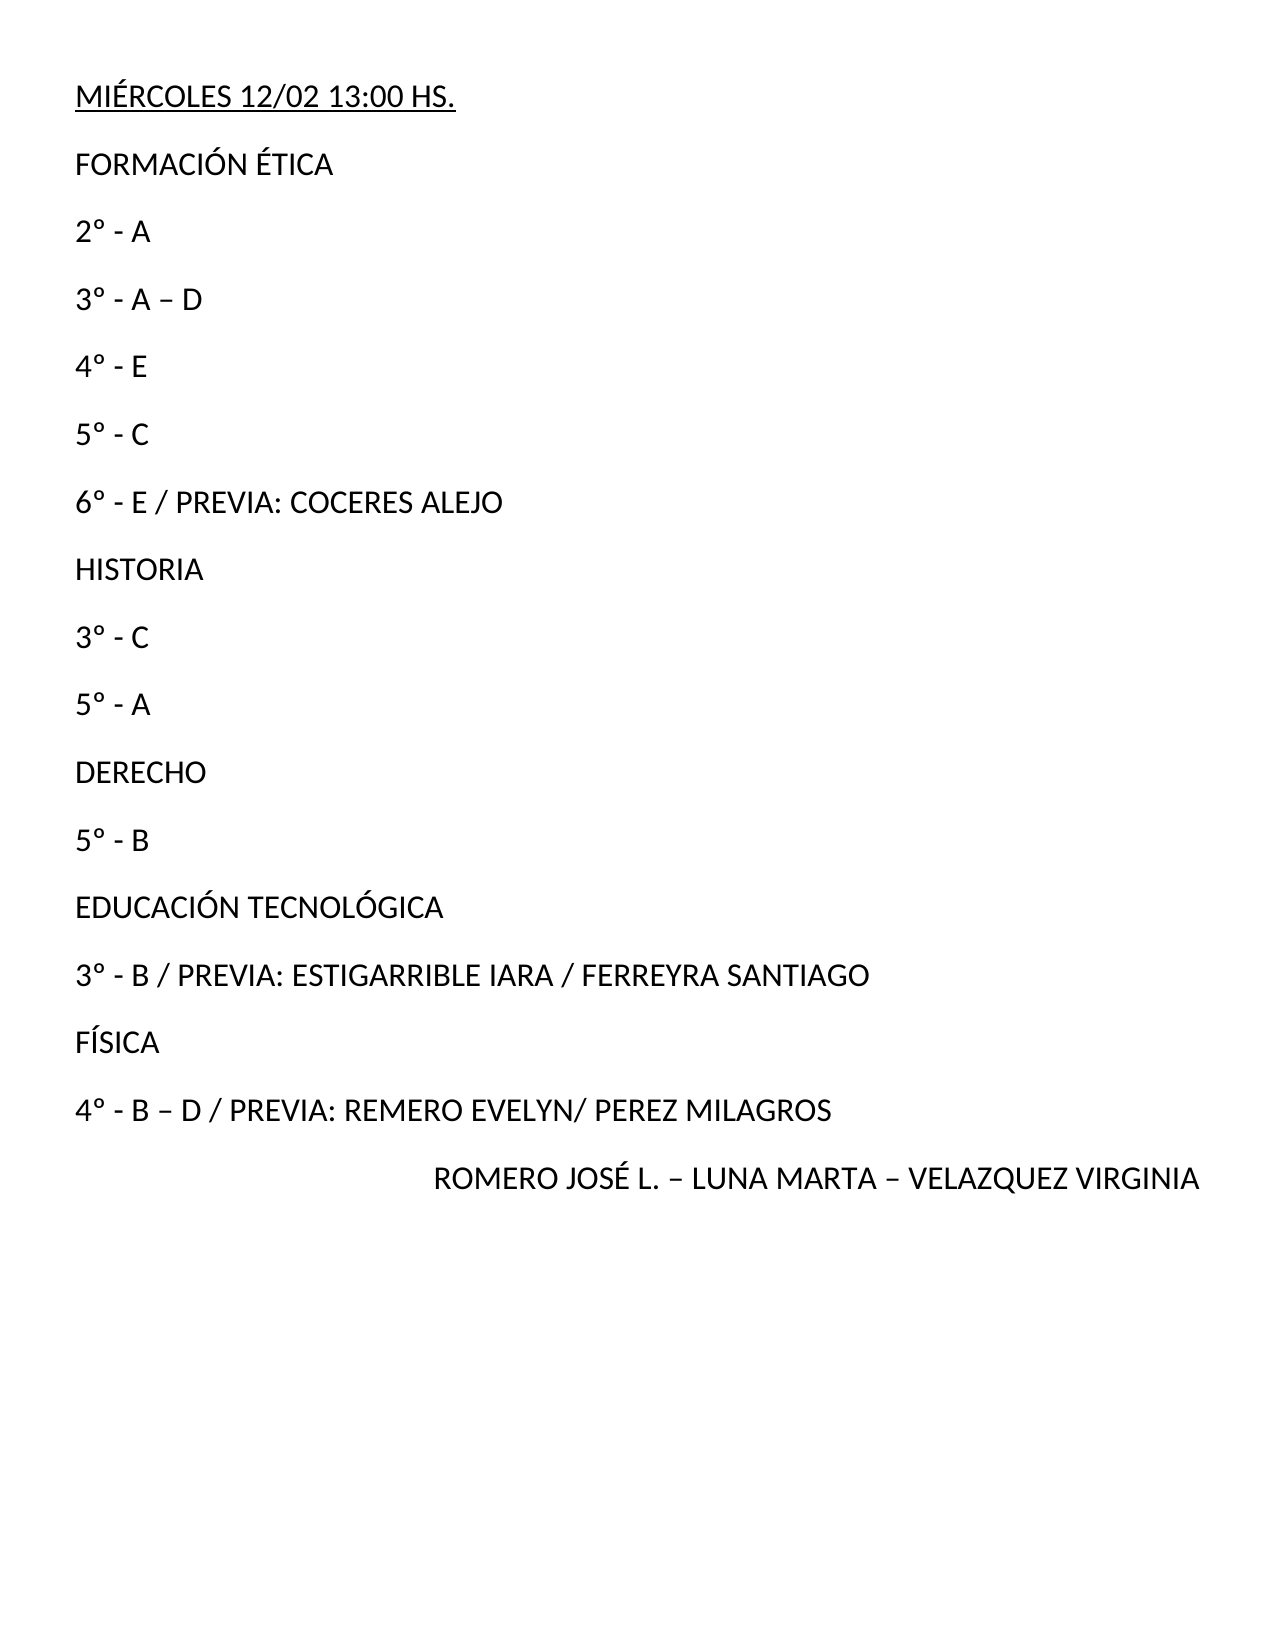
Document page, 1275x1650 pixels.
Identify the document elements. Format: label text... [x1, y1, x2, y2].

text 4º - B – D / PREVIA: REMERO EVELYN/ PEREZ MILAGROS [75, 1089, 1200, 1130]
text 5º - B [75, 819, 1200, 859]
text HISTORIA [75, 548, 1200, 589]
text EDUCACIÓN TECNOLÓGICA [75, 886, 1200, 927]
text 5º - A [75, 683, 1200, 724]
text 3º - B / PREVIA: ESTIGARRIBLE IARA / FERREYRA SANTIAGO [75, 954, 1200, 994]
text 2º - A [75, 210, 1200, 251]
text ROMERO JOSÉ L. – LUNA MARTA – VELAZQUEZ VIRGINIA [75, 1157, 1200, 1197]
text MIÉRCOLES 12/02 13:00 HS. [75, 75, 1200, 116]
text FORMACIÓN ÉTICA [75, 143, 1200, 183]
text 4º - E [75, 345, 1200, 386]
text FÍSICA [75, 1021, 1200, 1062]
text DERECHO [75, 751, 1200, 792]
text 3º - C [75, 616, 1200, 657]
text 5º - C [75, 413, 1200, 454]
text 6º - E / PREVIA: COCERES ALEJO [75, 481, 1200, 521]
text 3º - A – D [75, 278, 1200, 318]
